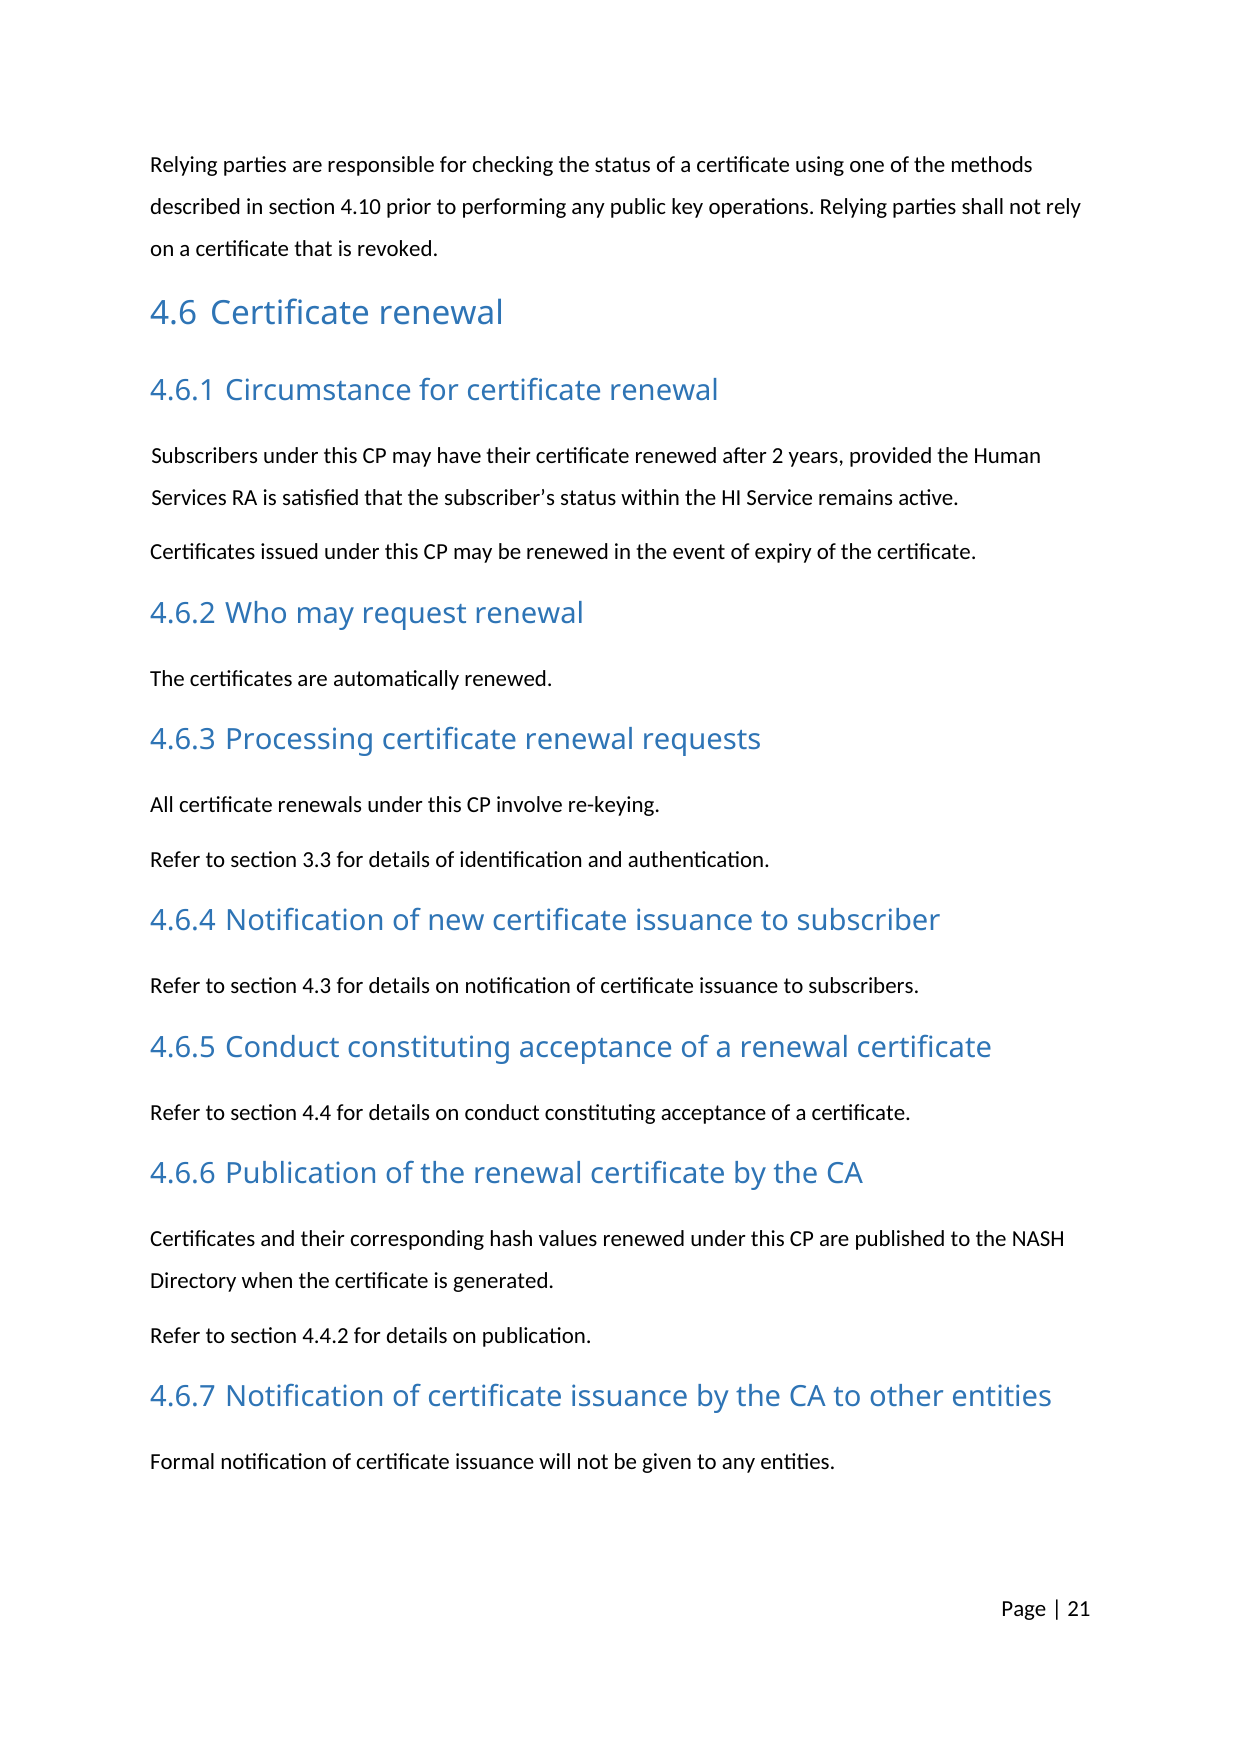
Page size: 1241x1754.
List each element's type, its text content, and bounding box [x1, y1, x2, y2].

subtitle Circumstance for certificate renewal [150, 369, 1090, 409]
text Refer to section 4.3 for details on notification of certificate issuance to subscribers. [150, 971, 1090, 999]
subtitle Notification of certificate issuance by the CA to other entities [150, 1375, 1090, 1415]
subtitle Publication of the renewal certificate by the CA [150, 1152, 1090, 1192]
text Subscribers under this CP may have their certificate renewed after 2 years, provided the Human Services RA is satisfied that the subscriber’s status within the HI Service remains active. [151, 441, 1061, 511]
text Certificates issued under this CP may be renewed in the event of expiry of the certificate. [150, 537, 1090, 566]
subtitle Conduct constituting acceptance of a renewal certificate [150, 1026, 1090, 1066]
subtitle Notification of new certificate issuance to subscriber [150, 899, 1090, 939]
text Relying parties are responsible for checking the status of a certificate using one of the methods described in section 4.10 prior to performing any public key operations. Relying parties shall not rely on a certificate that is revoked. [150, 150, 1090, 262]
subtitle Processing certificate renewal requests [150, 718, 1090, 758]
text The certificates are automatically renewed. [150, 664, 1090, 692]
subtitle Who may request renewal [150, 592, 1090, 632]
text All certificate renewals under this CP involve re-keying. [150, 790, 1090, 818]
text Refer to section 4.4 for details on conduct constituting acceptance of a certificate. [150, 1098, 1090, 1126]
subtitle Certificate renewal [150, 288, 1090, 334]
text Refer to section 4.4.2 for details on publication. [150, 1321, 1090, 1349]
text Refer to section 3.3 for details of identification and authentication. [150, 845, 1090, 873]
text Certificates and their corresponding hash values renewed under this CP are published to the NASH Directory when the certificate is generated. [150, 1224, 1090, 1294]
text Formal notification of certificate issuance will not be given to any entities. [150, 1447, 1090, 1475]
